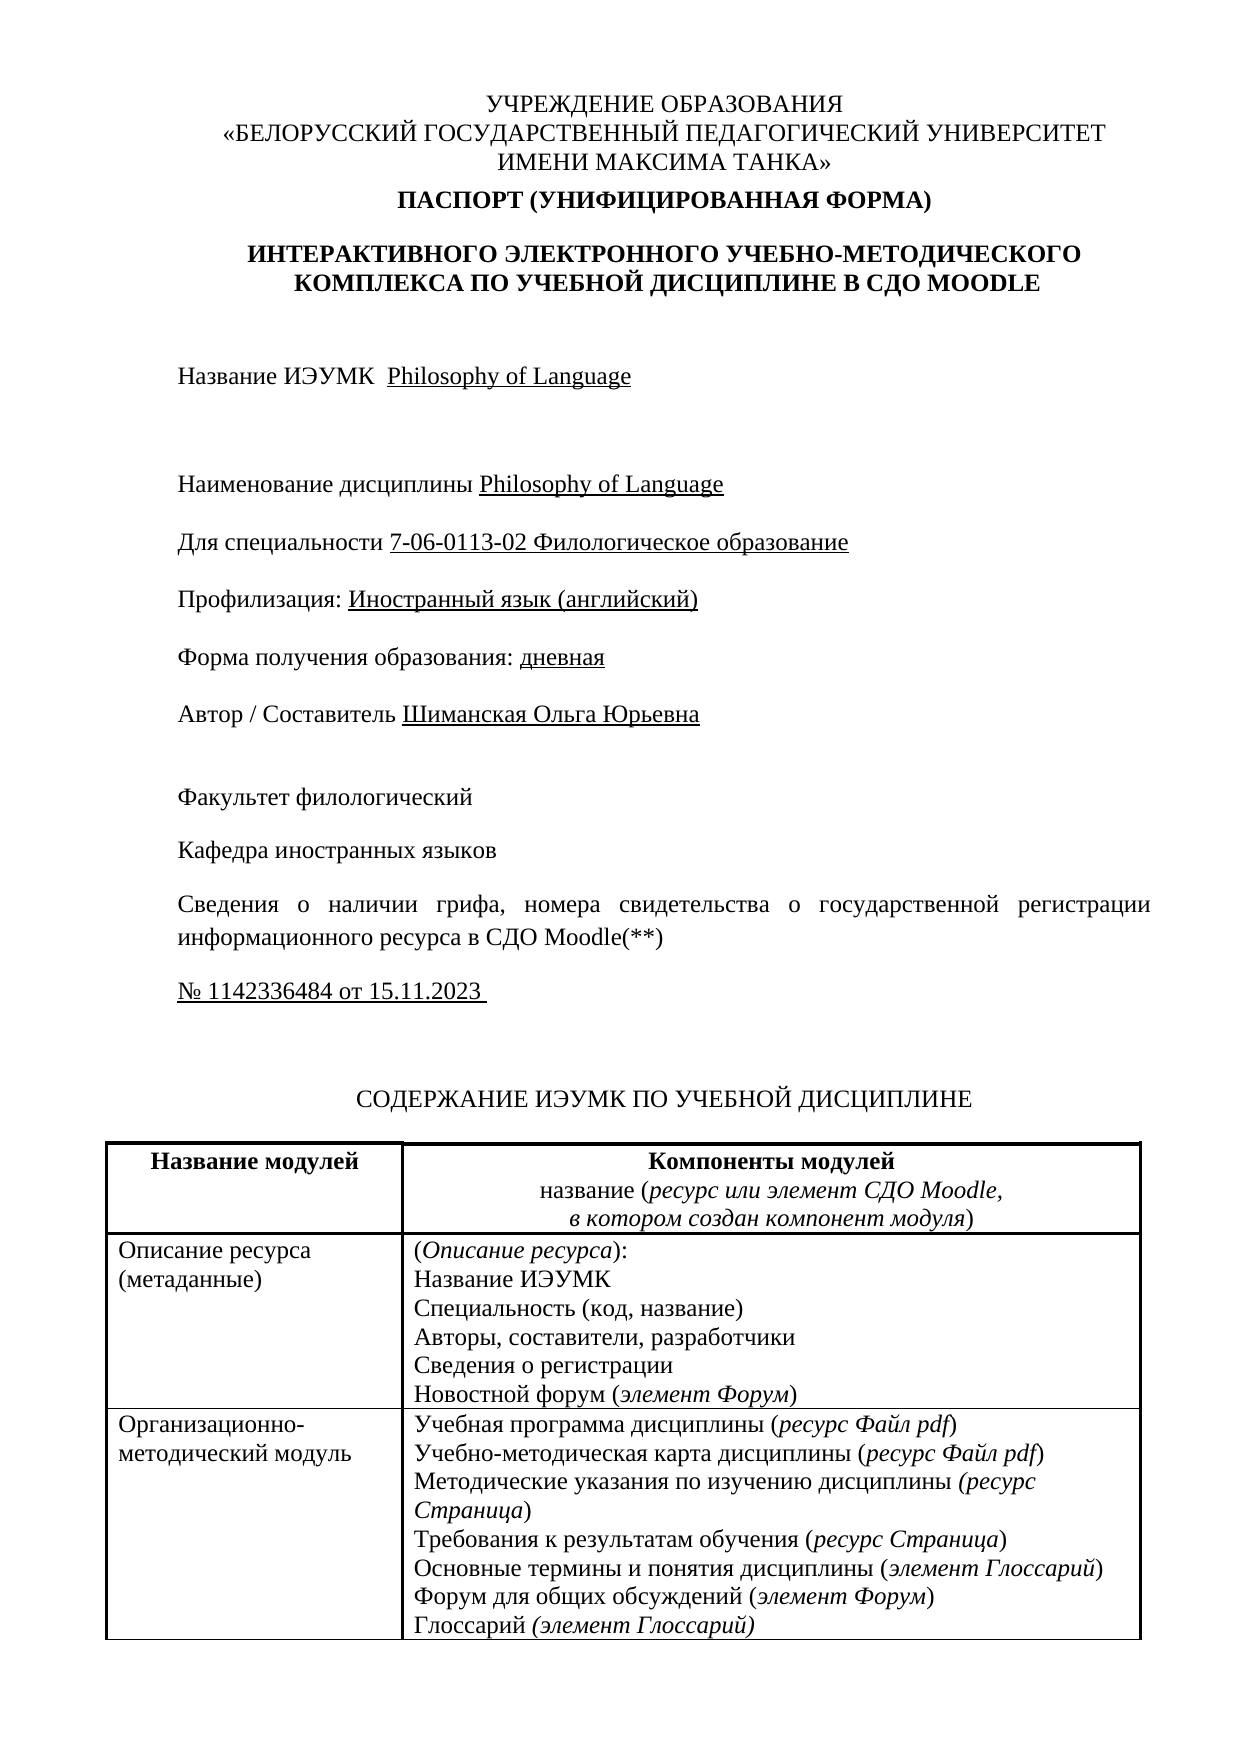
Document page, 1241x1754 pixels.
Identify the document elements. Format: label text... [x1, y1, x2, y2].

table_cell Описание ресурса (метаданные) [108, 1235, 401, 1408]
text Профилизация: Иностранный язык (английский) [177, 584, 1152, 613]
table_cell (Описание ресурса): Название ИЭУМК Специальность (код, название) Авторы, составители, разработчики Сведения о регистрации Новостной форум (элемент Форум) [404, 1235, 1139, 1408]
text ПАСПОРТ (УНИФИЦИРОВАННАЯ ФОРМА) [177, 185, 1152, 214]
text № 1142336484 от 15.11.2023 [177, 976, 1152, 1005]
text Автор / Составитель Шиманская Ольга Юрьевна [177, 699, 1152, 728]
table_cell Организационно-методический модуль [108, 1409, 401, 1639]
text Наименование дисциплины Philоsophy of Lаnguage [177, 469, 1152, 498]
text СОДЕРЖАНИЕ ИЭУМК ПО УЧЕБНОЙ ДИСЦИПЛИНЕ [177, 1084, 1152, 1113]
text Для специальности 7-06-0113-02 Филологическое образование [177, 527, 1152, 556]
table_cell Учебная программа дисциплины (ресурс Файл pdf) Учебно-методическая карта дисциплины (ресурс Файл pdf) Методические указания по изучению дисциплины (ресурс Страница) Требования к результатам обучения (ресурс Страница) Основные термины и понятия дисциплины (элемент Глоссарий) Форум для общих обсуждений (элемент Форум) Глоссарий (элемент Глоссарий) [404, 1409, 1139, 1639]
text ИНТЕРАКТИВНОГО ЭЛЕКТРОННОГО УЧЕБНО-МЕТОДИЧЕСКОГО [177, 239, 1152, 268]
text Факультет филологический [177, 782, 1152, 811]
text Кафедра иностранных языков [177, 836, 1152, 864]
text Название ИЭУМК Philоsophy of Lаnguage [177, 361, 1152, 389]
table_header Компоненты модулей название (ресурс или элемент СДО Moodle, в котором создан компонент модуля) [404, 1146, 1139, 1232]
text Форма получения образования: дневная [177, 642, 1152, 671]
table_header Название модулей [108, 1145, 401, 1232]
table_header УЧРЕЖДЕНИЕ ОБРАЗОВАНИЯ «БЕЛОРУССКИЙ ГОСУДАРСТВЕННЫЙ ПЕДАГОГИЧЕСКИЙ УНИВЕРСИТЕТ ИМЕНИ МАКСИМА ТАНКА» [177, 89, 1152, 176]
text Сведения о наличии грифа, номера свидетельства о государственной регистрации информационного ресурса в СДО Moodle(**) [177, 889, 1152, 951]
text КОМПЛЕКСА ПО УЧЕБНОЙ ДИСЦИПЛИНЕ В СДО MOODLE [177, 268, 1152, 296]
